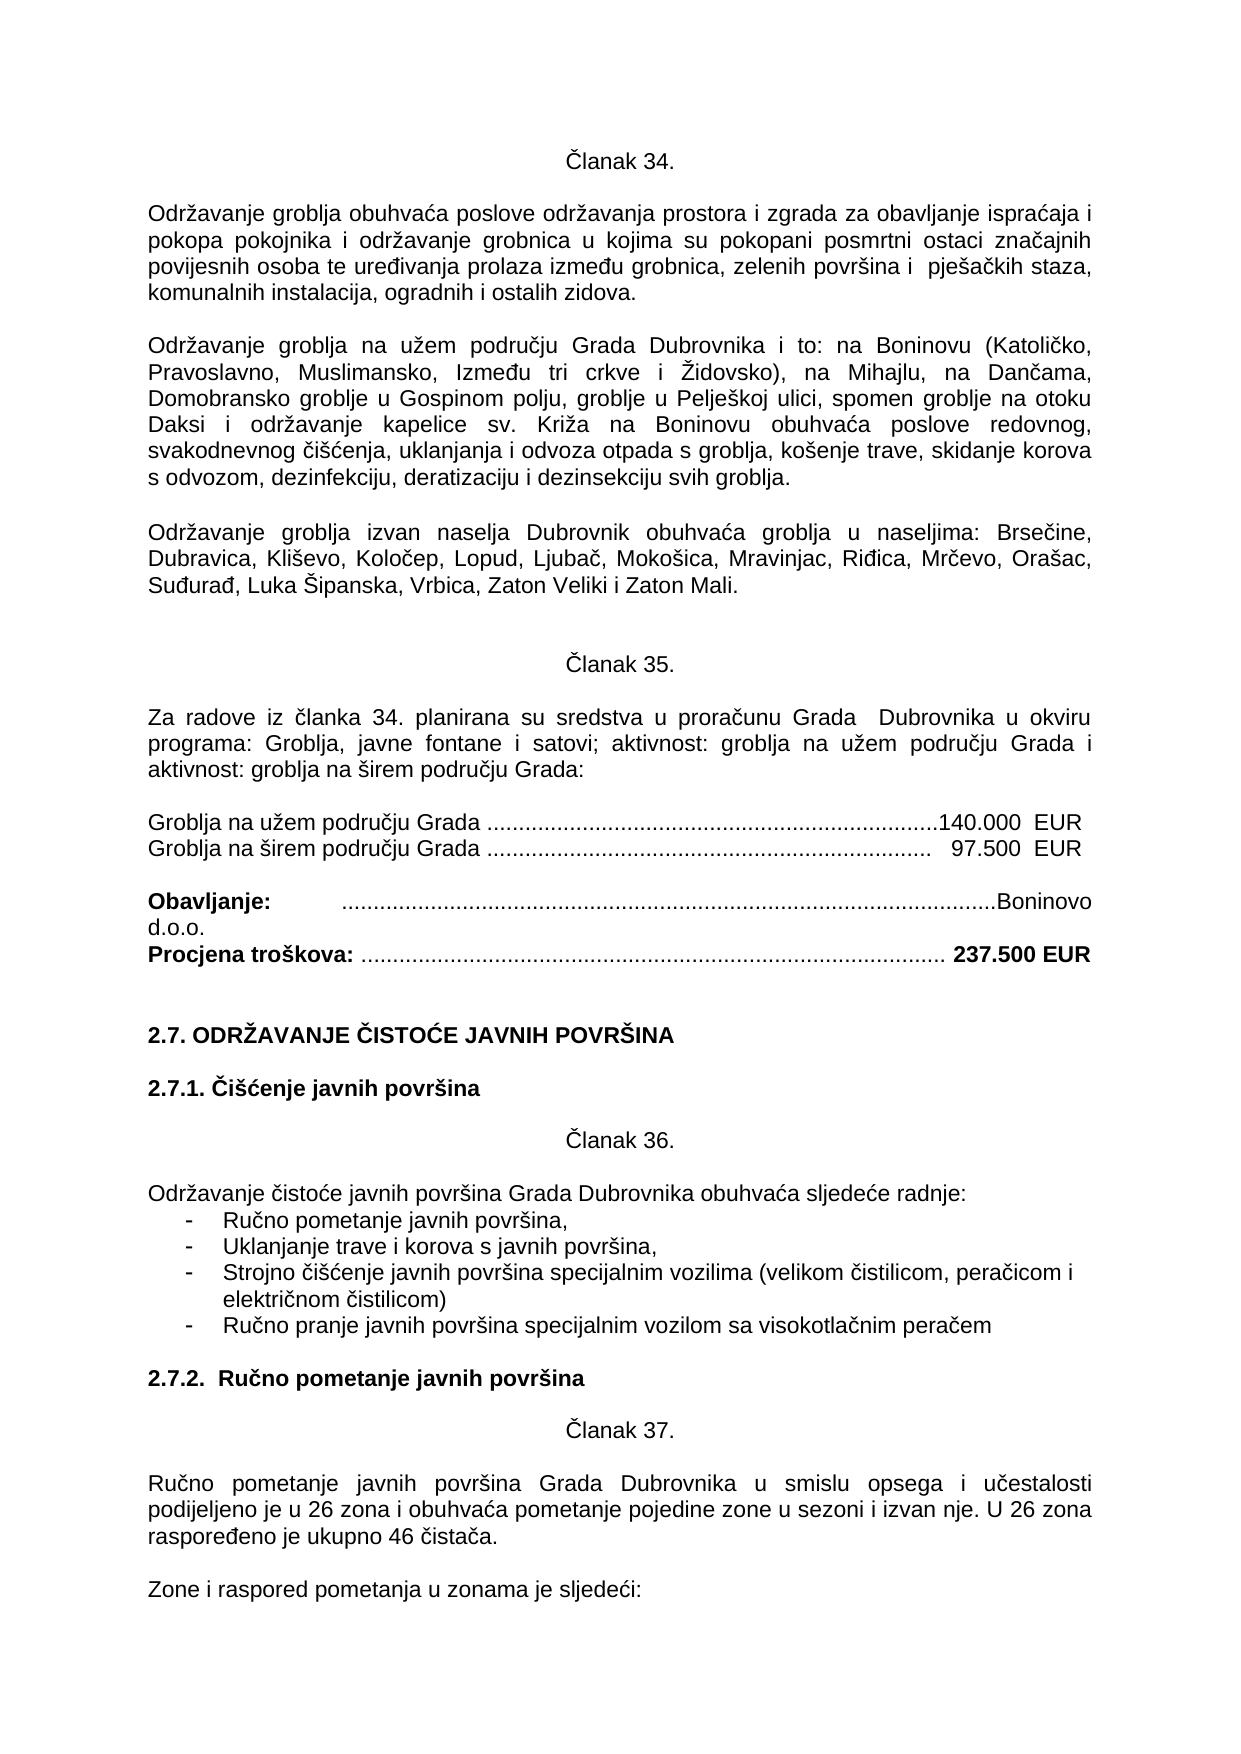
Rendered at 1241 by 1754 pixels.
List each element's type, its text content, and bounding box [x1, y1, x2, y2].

text Članak 34. [148, 148, 1093, 174]
text Održavanje čistoće javnih površina Grada Dubrovnika obuhvaća sljedeće radnje: [148, 1180, 1093, 1207]
text 2.7.1. Čišćenje javnih površina [148, 1075, 1093, 1101]
text Obavljanje: .......................................................................................................Boninovo d.o.o. [148, 888, 1093, 941]
list Uklanjanje trave i korova s javnih površina, [185, 1233, 1093, 1259]
list Strojno čišćenje javnih površina specijalnim vozilima (velikom čistilicom, peračicom i električnom čistilicom) [185, 1259, 1093, 1312]
list Ručno pranje javnih površina specijalnim vozilom sa visokotlačnim peračem [185, 1312, 1093, 1338]
text Groblja na širem području Grada ...................................................................... 97.500 EUR [148, 835, 1093, 862]
text Članak 35. [148, 651, 1093, 677]
text Zone i raspored pometanja u zonama je sljedeći: [148, 1576, 1093, 1602]
text Članak 36. [148, 1127, 1093, 1154]
text Za radove iz članka 34. planirana su sredstva u proračunu Grada Dubrovnika u okviru programa: Groblja, javne fontane i satovi; aktivnost: groblja na užem području Grada i aktivnost: groblja na širem području Grada: [148, 703, 1093, 782]
list Ručno pometanje javnih površina, [185, 1207, 1093, 1233]
text Održavanje groblja izvan naselja Dubrovnik obuhvaća groblja u naseljima: Brsečine, Dubravica, Kliševo, Koločep, Lopud, Ljubač, Mokošica, Mravinjac, Riđica, Mrčevo, Orašac, Suđurađ, Luka Šipanska, Vrbica, Zaton Veliki i Zaton Mali. [148, 519, 1093, 598]
text Održavanje groblja obuhvaća poslove održavanja prostora i zgrada za obavljanje ispraćaja i pokopa pokojnika i održavanje grobnica u kojima su pokopani posmrtni ostaci značajnih povijesnih osoba te uređivanja prolaza između grobnica, zelenih površina i pješačkih staza, komunalnih instalacija, ogradnih i ostalih zidova. [148, 200, 1093, 306]
text 2.7. ODRŽAVANJE ČISTOĆE JAVNIH POVRŠINA [148, 1022, 1093, 1048]
text 2.7.2. Ručno pometanje javnih površina [148, 1365, 1093, 1391]
text Groblja na užem području Grada .......................................................................140.000 EUR [148, 809, 1093, 835]
text Održavanje groblja na užem području Grada Dubrovnika i to: na Boninovu (Katoličko, Pravoslavno, Muslimansko, Između tri crkve i Židovsko), na Mihajlu, na Dančama, Domobransko groblje u Gospinom polju, groblje u Pelješkoj ulici, spomen groblje na otoku Daksi i održavanje kapelice sv. Križa na Boninovu obuhvaća poslove redovnog, svakodnevnog čišćenja, uklanjanja i odvoza otpada s groblja, košenje trave, skidanje korova s odvozom, dezinfekciju, deratizaciju i dezinsekciju svih groblja. [148, 332, 1093, 490]
text Ručno pometanje javnih površina Grada Dubrovnika u smislu opsega i učestalosti podijeljeno je u 26 zona i obuhvaća pometanje pojedine zone u sezoni i izvan nje. U 26 zona raspoređeno je ukupno 46 čistača. [148, 1470, 1093, 1549]
text Procjena troškova: ............................................................................................ 237.500 EUR [148, 941, 1093, 967]
text Članak 37. [148, 1417, 1093, 1444]
